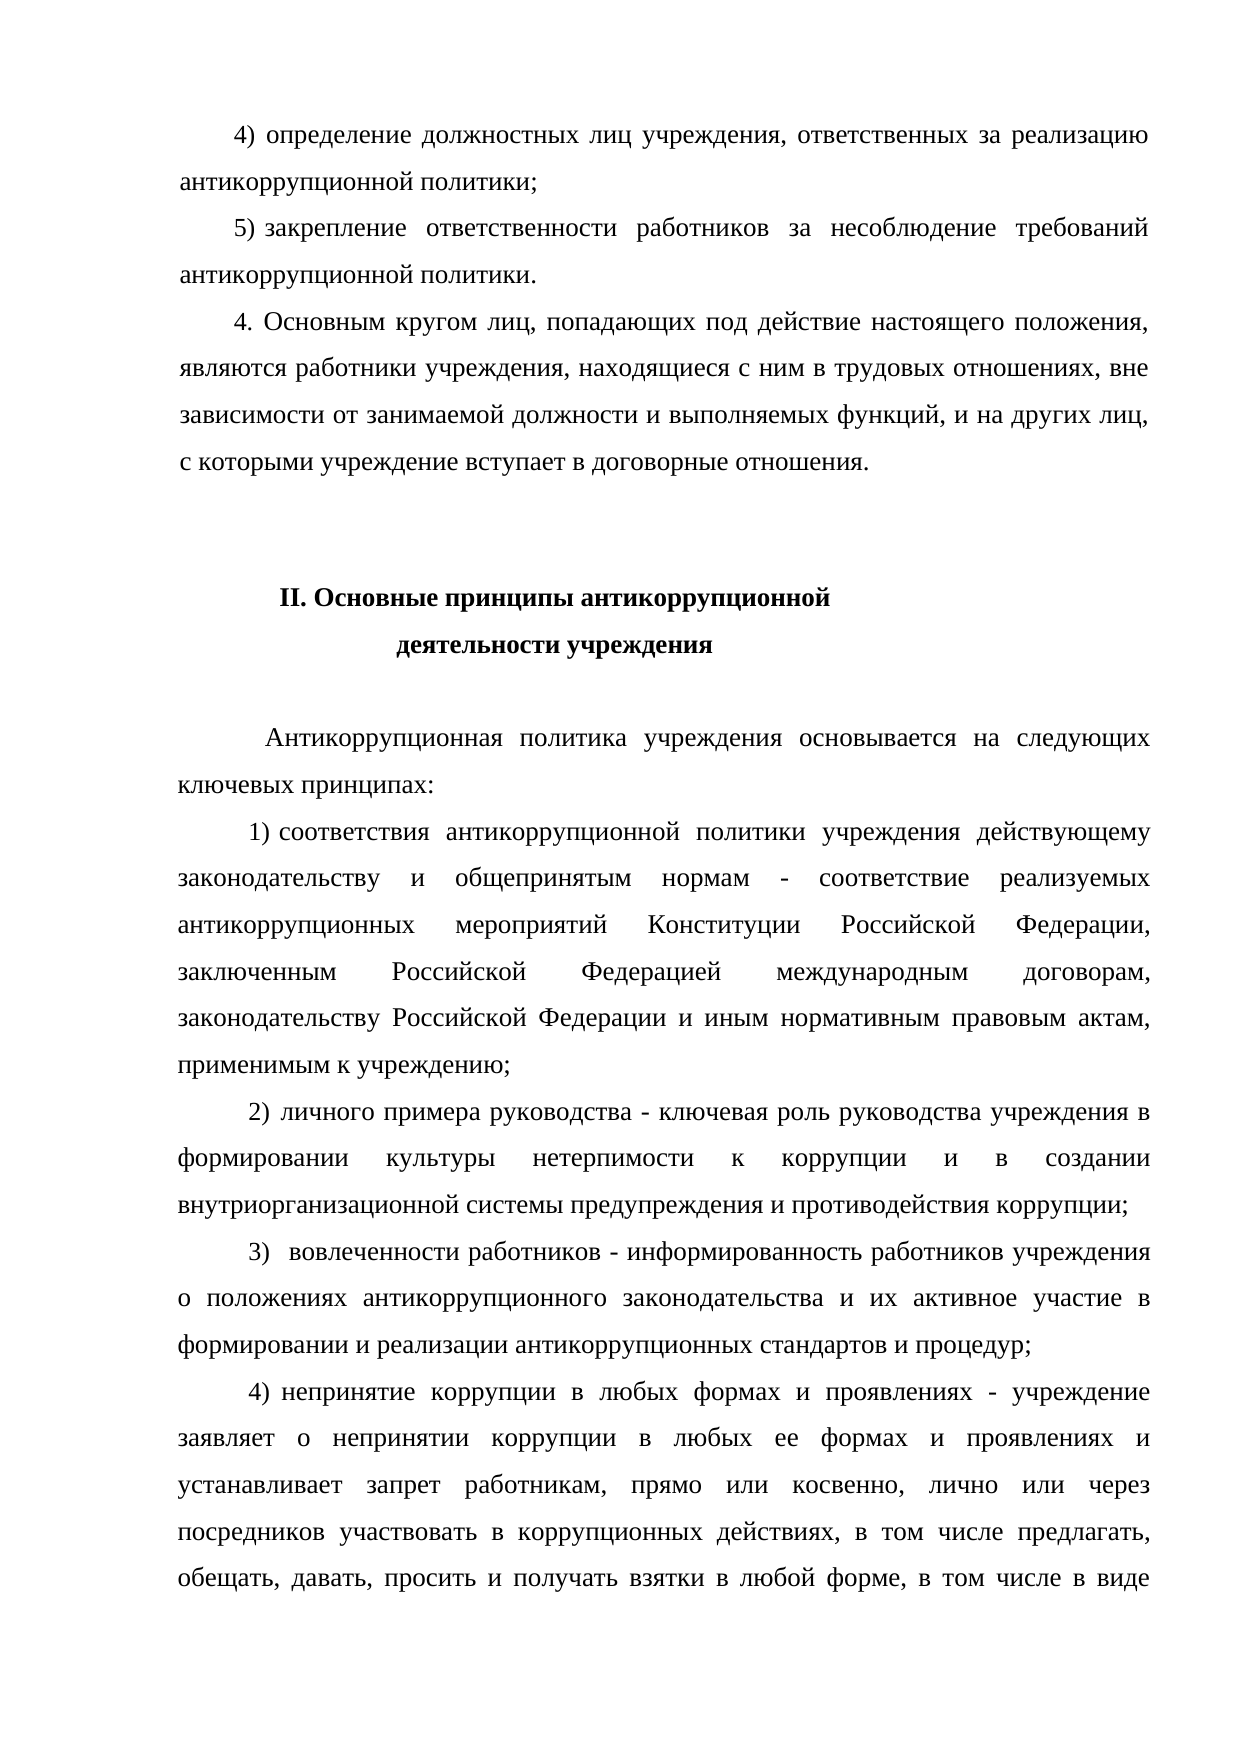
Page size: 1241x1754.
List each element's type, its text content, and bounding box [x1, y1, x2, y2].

list определение должностных лиц учреждения, ответственных за реализацию антикоррупционной политики; [179, 118, 1149, 196]
list вовлеченности работников - информированность работников учреждения о положениях антикоррупционного законодательства и их активное участие в формировании и реализации антикоррупционных стандартов и процедур; [177, 1235, 1152, 1359]
list соответствия антикоррупционной политики учреждения действующему законодательству и общепринятым нормам - соответствие реализуемых антикоррупционных мероприятий Конституции Российской Федерации, заключенным Российской Федерацией международным договорам, законодательству Российской Федерации и иным нормативным правовым актам, применимым к учреждению; [177, 815, 1152, 1079]
list Основным кругом лиц, попадающих под действие настоящего положения, являются работники учреждения, находящиеся с ним в трудовых отношениях, вне зависимости от занимаемой должности и выполняемых функций, и на других лиц, с которыми учреждение вступает в договорные отношения. [179, 305, 1149, 476]
list закрепление ответственности работников за несоблюдение требований антикоррупционной политики. [179, 211, 1149, 289]
list личного примера руководства - ключевая роль руководства учреждения в формировании культуры нетерпимости к коррупции и в создании внутриорганизационной системы предупреждения и противодействия коррупции; [177, 1095, 1152, 1219]
text II. Основные принципы антикоррупционной [60, 581, 1049, 613]
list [177, 1375, 1152, 1593]
text деятельности учреждения [60, 628, 1049, 659]
text Антикоррупционная политика учреждения основывается на следующих ключевых принципах: [177, 721, 1152, 799]
